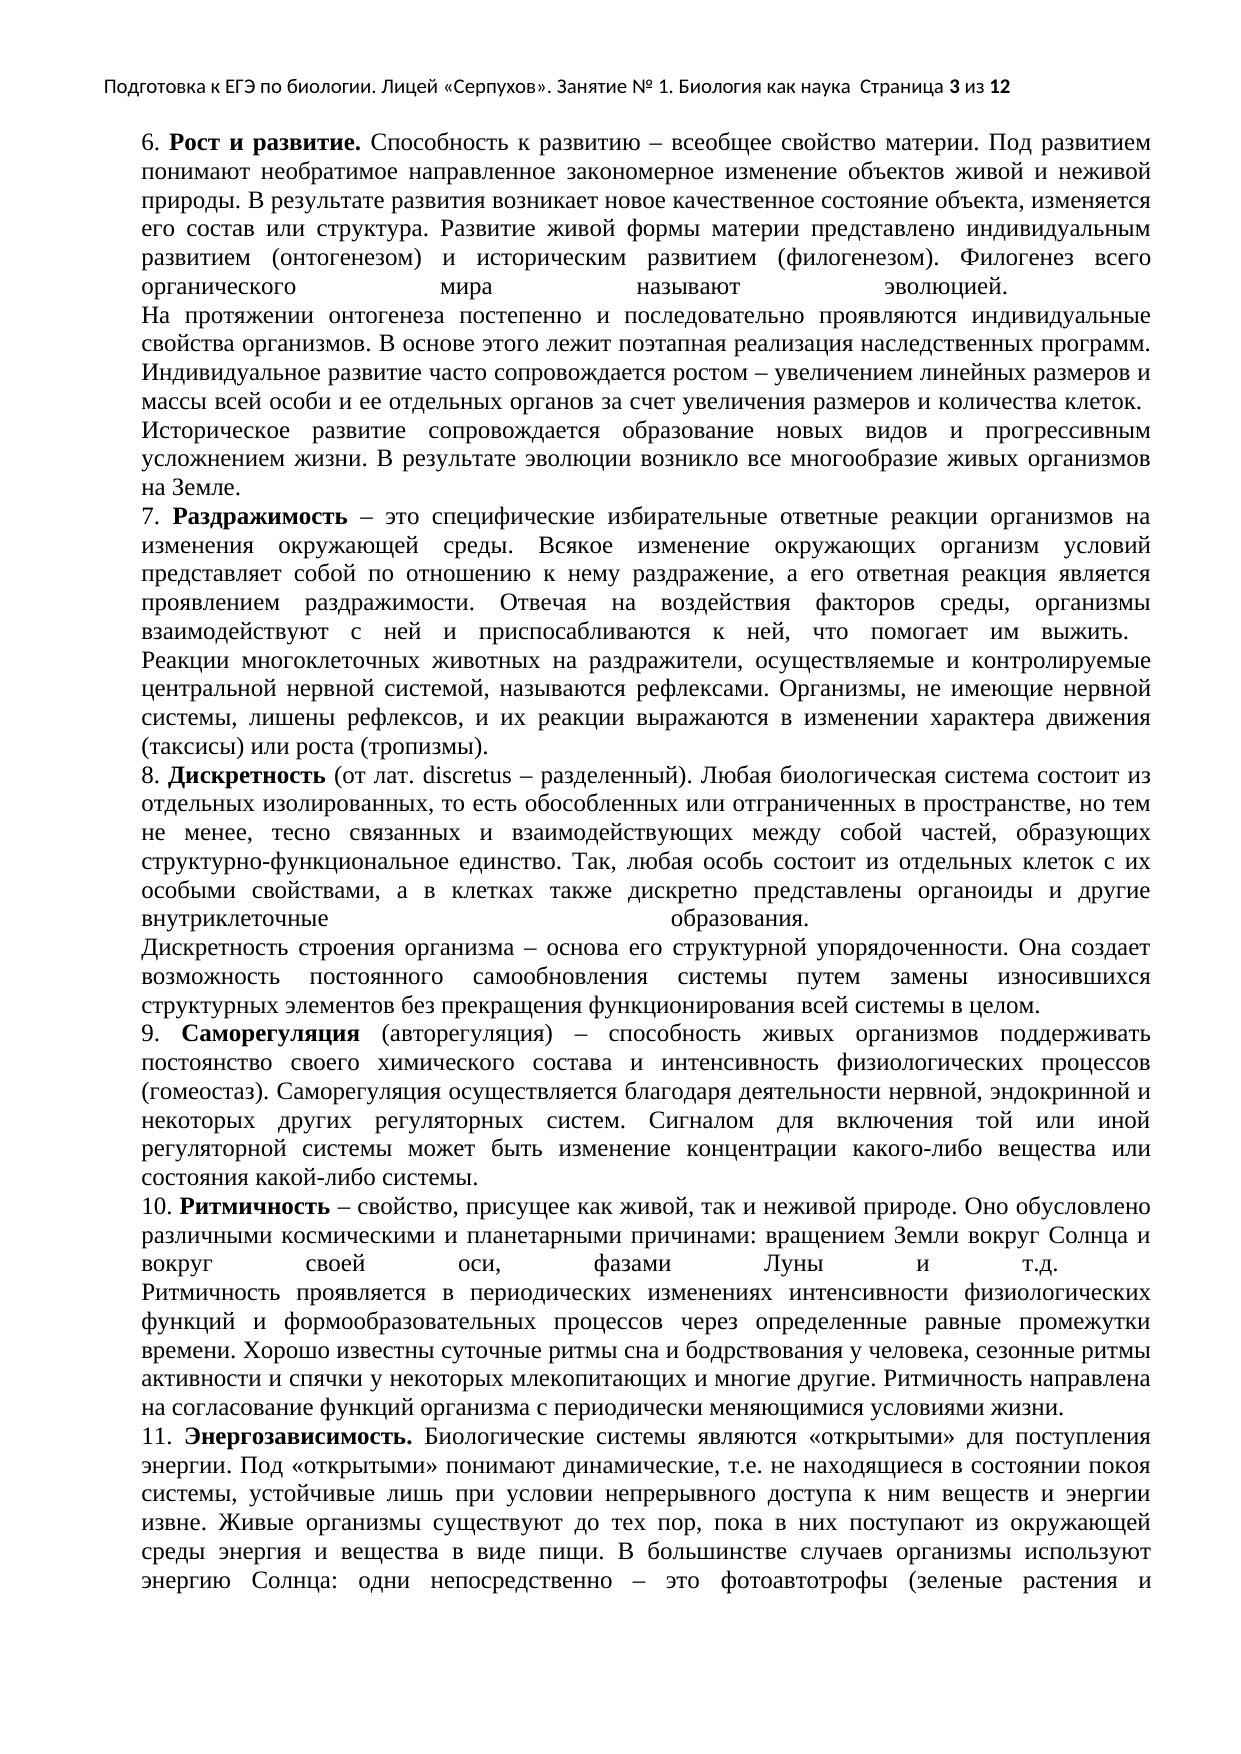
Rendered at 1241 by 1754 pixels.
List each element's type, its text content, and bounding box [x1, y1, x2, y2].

text 8. Дискретность (от лат. discretus – разделенный). Любая биологическая система состоит из отдельных изолированных, то есть обособленных или отграниченных в пространстве, но тем не менее, тесно связанных и взаимодействующих между собой частей, образующих структурно-функциональное единство. Так, любая особь состоит из отдельных клеток с их особыми свойствами, а в клетках также дискретно представлены органоиды и другие внутриклеточные образования. Дискретность строения организма – основа его структурной упорядоченности. Она создает возможность постоянного самообновления системы путем замены износившихся структурных элементов без прекращения функционирования всей системы в целом. [141, 760, 1152, 1018]
text 9. Саморегуляция (авторегуляция) – способность живых организмов поддерживать постоянство своего химического состава и интенсивность физиологических процессов (гомеостаз). Саморегуляция осуществляется благодаря деятельности нервной, эндокринной и некоторых других регуляторных систем. Сигналом для включения той или иной регуляторной системы может быть изменение концентрации какого-либо вещества или состояния какой-либо системы. [141, 1018, 1152, 1191]
text 6. Рост и развитие. Способность к развитию – всеобщее свойство материи. Под развитием понимают необратимое направленное закономерное изменение объектов живой и неживой природы. В результате развития возникает новое качественное состояние объекта, изменяется его состав или структура. Развитие живой формы материи представлено индивидуальным развитием (онтогенезом) и историческим развитием (филогенезом). Филогенез всего органического мира называют эволюцией. На протяжении онтогенеза постепенно и последовательно проявляются индивидуальные свойства организмов. В основе этого лежит поэтапная реализация наследственных программ. Индивидуальное развитие часто сопровождается ростом – увеличением линейных размеров и массы всей особи и ее отдельных органов за счет увеличения размеров и количества клеток. Историческое развитие сопровождается образование новых видов и прогрессивным усложнением жизни. В результате эволюции возникло все многообразие живых организмов на Земле. [141, 127, 1152, 501]
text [141, 1421, 1152, 1593]
text 7. Раздражимость – это специфические избирательные ответные реакции организмов на изменения окружающей среды. Всякое изменение окружающих организм условий представляет собой по отношению к нему раздражение, а его ответная реакция является проявлением раздражимости. Отвечая на воздействия факторов среды, организмы взаимодействуют с ней и приспосабливаются к ней, что помогает им выжить. Реакции многоклеточных животных на раздражители, осуществляемые и контролируемые центральной нервной системой, называются рефлексами. Организмы, не имеющие нервной системы, лишены рефлексов, и их реакции выражаются в изменении характера движения (таксисы) или роста (тропизмы). [141, 501, 1152, 760]
text 10. Ритмичность – свойство, присущее как живой, так и неживой природе. Оно обусловлено различными космическими и планетарными причинами: вращением Земли вокруг Солнца и вокруг своей оси, фазами Луны и т.д. Ритмичность проявляется в периодических изменениях интенсивности физиологических функций и формообразовательных процессов через определенные равные промежутки времени. Хорошо известны суточные ритмы сна и бодрствования у человека, сезонные ритмы активности и спячки у некоторых млекопитающих и многие другие. Ритмичность направлена на согласование функций организма с периодически меняющимися условиями жизни. [141, 1191, 1152, 1421]
